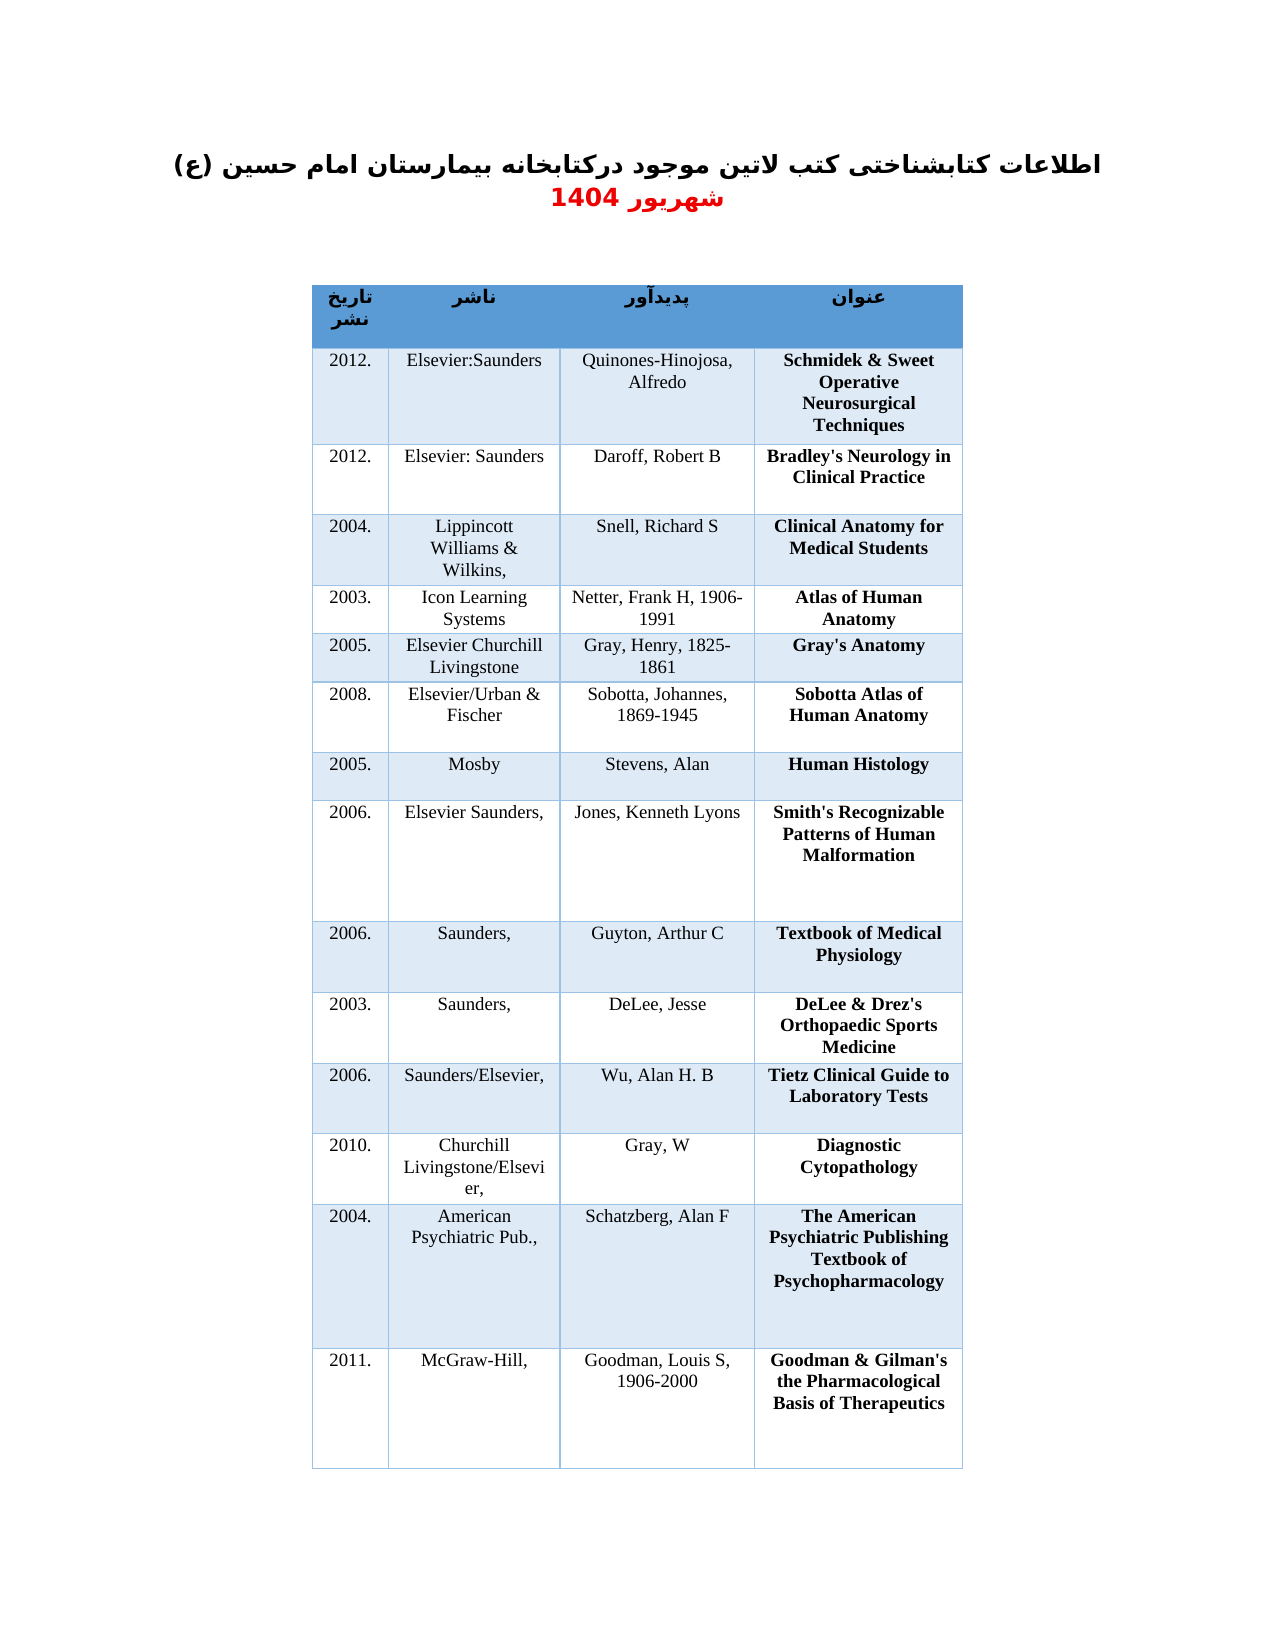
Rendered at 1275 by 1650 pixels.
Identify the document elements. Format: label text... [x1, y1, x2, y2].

table_cell [755, 1349, 962, 1468]
table_cell [389, 349, 559, 444]
table_cell [389, 801, 559, 921]
table_cell [561, 445, 754, 514]
table_cell [313, 515, 388, 585]
table_cell [755, 993, 962, 1062]
table_cell [389, 1134, 559, 1204]
table_cell [313, 1349, 388, 1468]
table_cell [313, 349, 388, 444]
table_cell [755, 1134, 962, 1204]
table_header عنوان [755, 286, 962, 348]
table_cell [755, 349, 962, 444]
table_cell [313, 634, 388, 681]
table_cell [389, 683, 559, 752]
table_header ناشر [389, 286, 559, 348]
table_cell [561, 515, 754, 585]
table_cell [313, 922, 388, 992]
table_cell [561, 683, 754, 752]
table_cell [561, 993, 754, 1062]
table_cell [313, 1134, 388, 1204]
table_cell [389, 993, 559, 1062]
table_cell [313, 445, 388, 514]
table_cell [561, 801, 754, 921]
table_cell [561, 586, 754, 633]
text اطلاعات کتابشناختی کتب لاتین موجود درکتابخانه بیمارستان امام حسین (ع) شهریور 1404 [150, 150, 1125, 213]
table_cell [755, 1205, 962, 1348]
table_cell [389, 586, 559, 633]
table_cell [313, 1205, 388, 1348]
table_cell [755, 634, 962, 681]
table_cell [313, 753, 388, 800]
table_cell [561, 634, 754, 681]
table_cell [755, 445, 962, 514]
table_cell [389, 1205, 559, 1348]
table_header پدیدآور [561, 286, 754, 348]
table_cell [755, 753, 962, 800]
table_cell [389, 634, 559, 681]
table_cell [389, 922, 559, 992]
table_cell [755, 1064, 962, 1133]
table_cell [561, 349, 754, 444]
table_cell [561, 753, 754, 800]
table_cell [755, 683, 962, 752]
table_cell [561, 1349, 754, 1468]
table_cell [313, 586, 388, 633]
table_cell [313, 1064, 388, 1133]
table_cell [389, 445, 559, 514]
table_cell [755, 586, 962, 633]
table_cell [389, 753, 559, 800]
table_header تاريخ نشر [313, 286, 388, 348]
table_cell [561, 1134, 754, 1204]
table_cell [389, 515, 559, 585]
table_cell [561, 1064, 754, 1133]
table_cell [755, 515, 962, 585]
table_cell [313, 801, 388, 921]
table_cell [755, 922, 962, 992]
table_cell [389, 1064, 559, 1133]
table_cell [313, 993, 388, 1062]
table_cell [389, 1349, 559, 1468]
table_cell [313, 683, 388, 752]
table_cell [561, 1205, 754, 1348]
table_cell [755, 801, 962, 921]
table_cell [561, 922, 754, 992]
